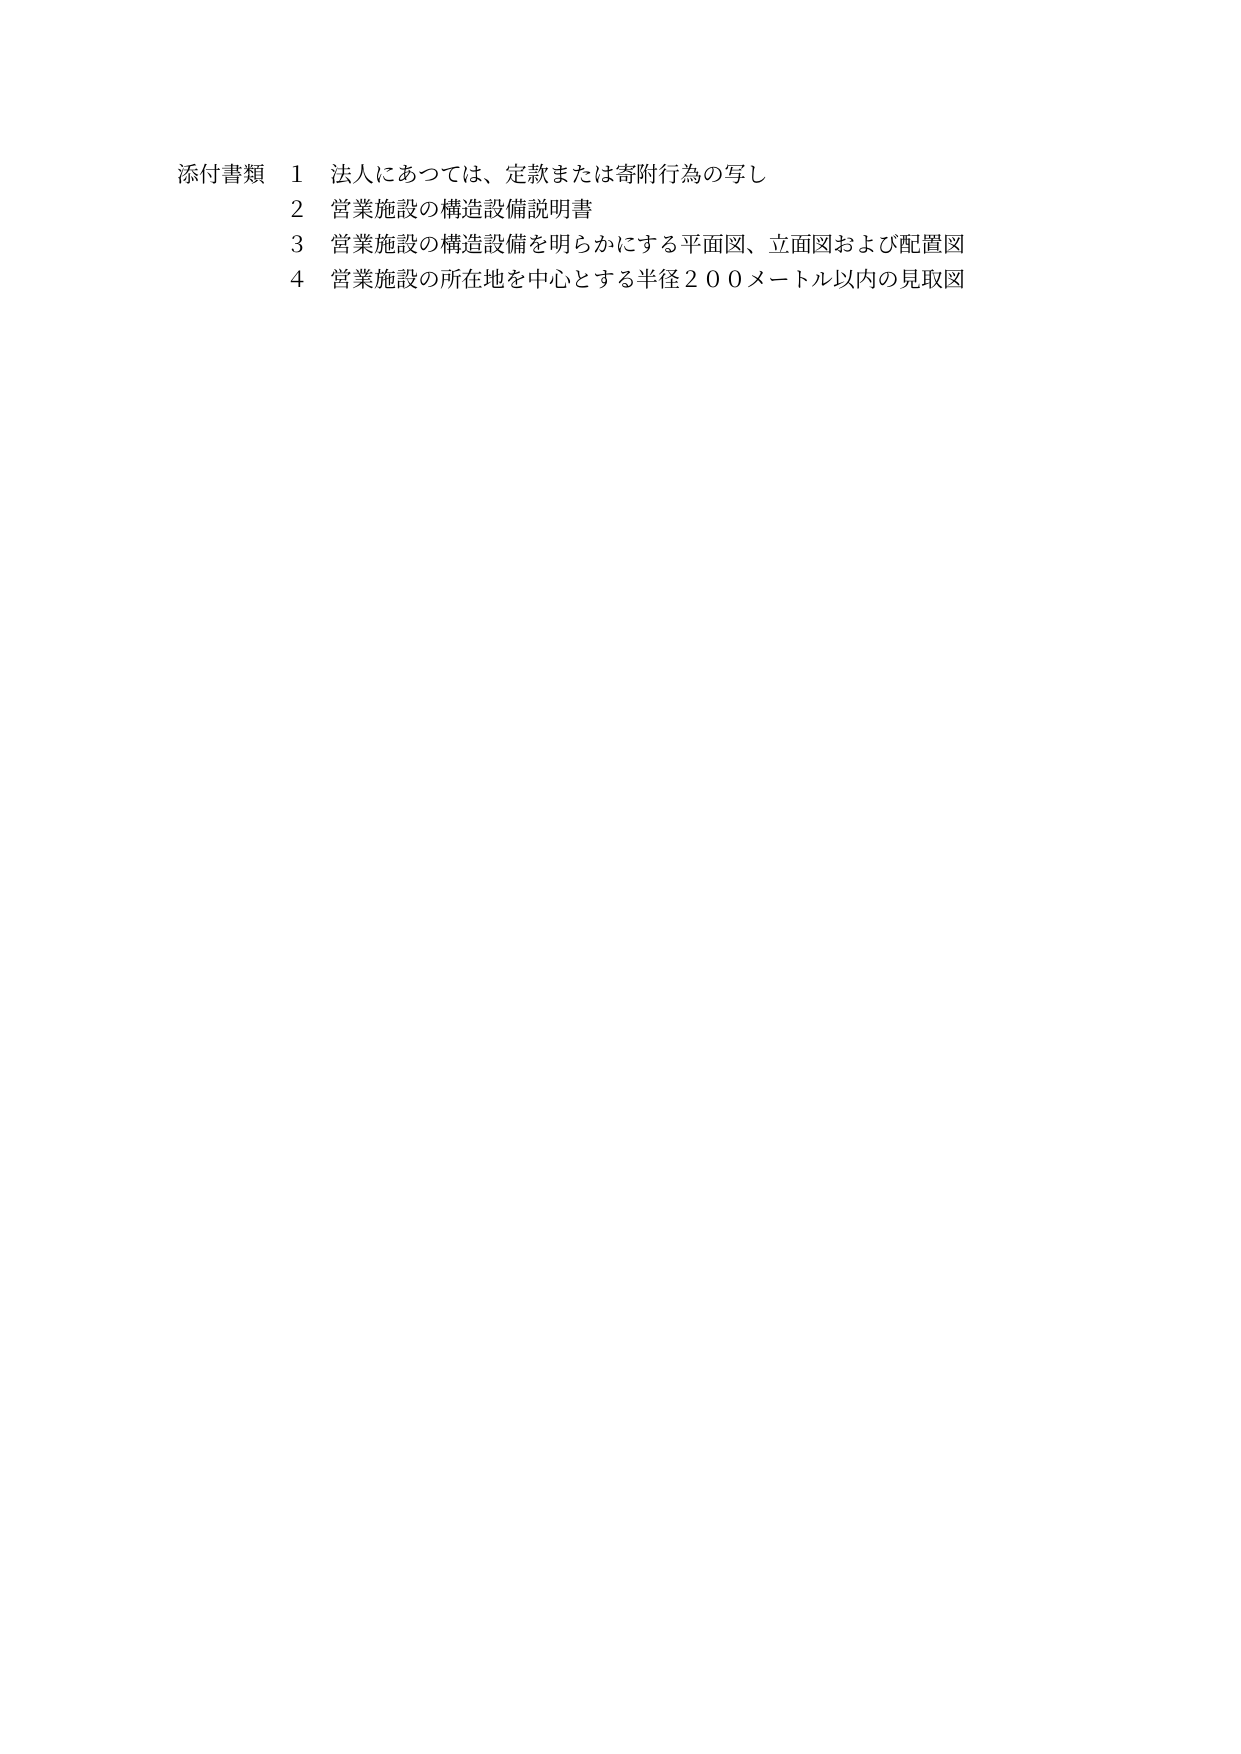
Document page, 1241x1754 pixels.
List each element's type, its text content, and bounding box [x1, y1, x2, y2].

text ２ 営業施設の構造設備説明書 [177, 191, 1063, 225]
text ４ 営業施設の所在地を中心とする半径２００メートル以内の見取図 [177, 260, 1063, 295]
text 添付書類 １ 法人にあつては、定款または寄附行為の写し [177, 156, 1063, 191]
text ３ 営業施設の構造設備を明らかにする平面図、立面図および配置図 [177, 225, 1063, 260]
